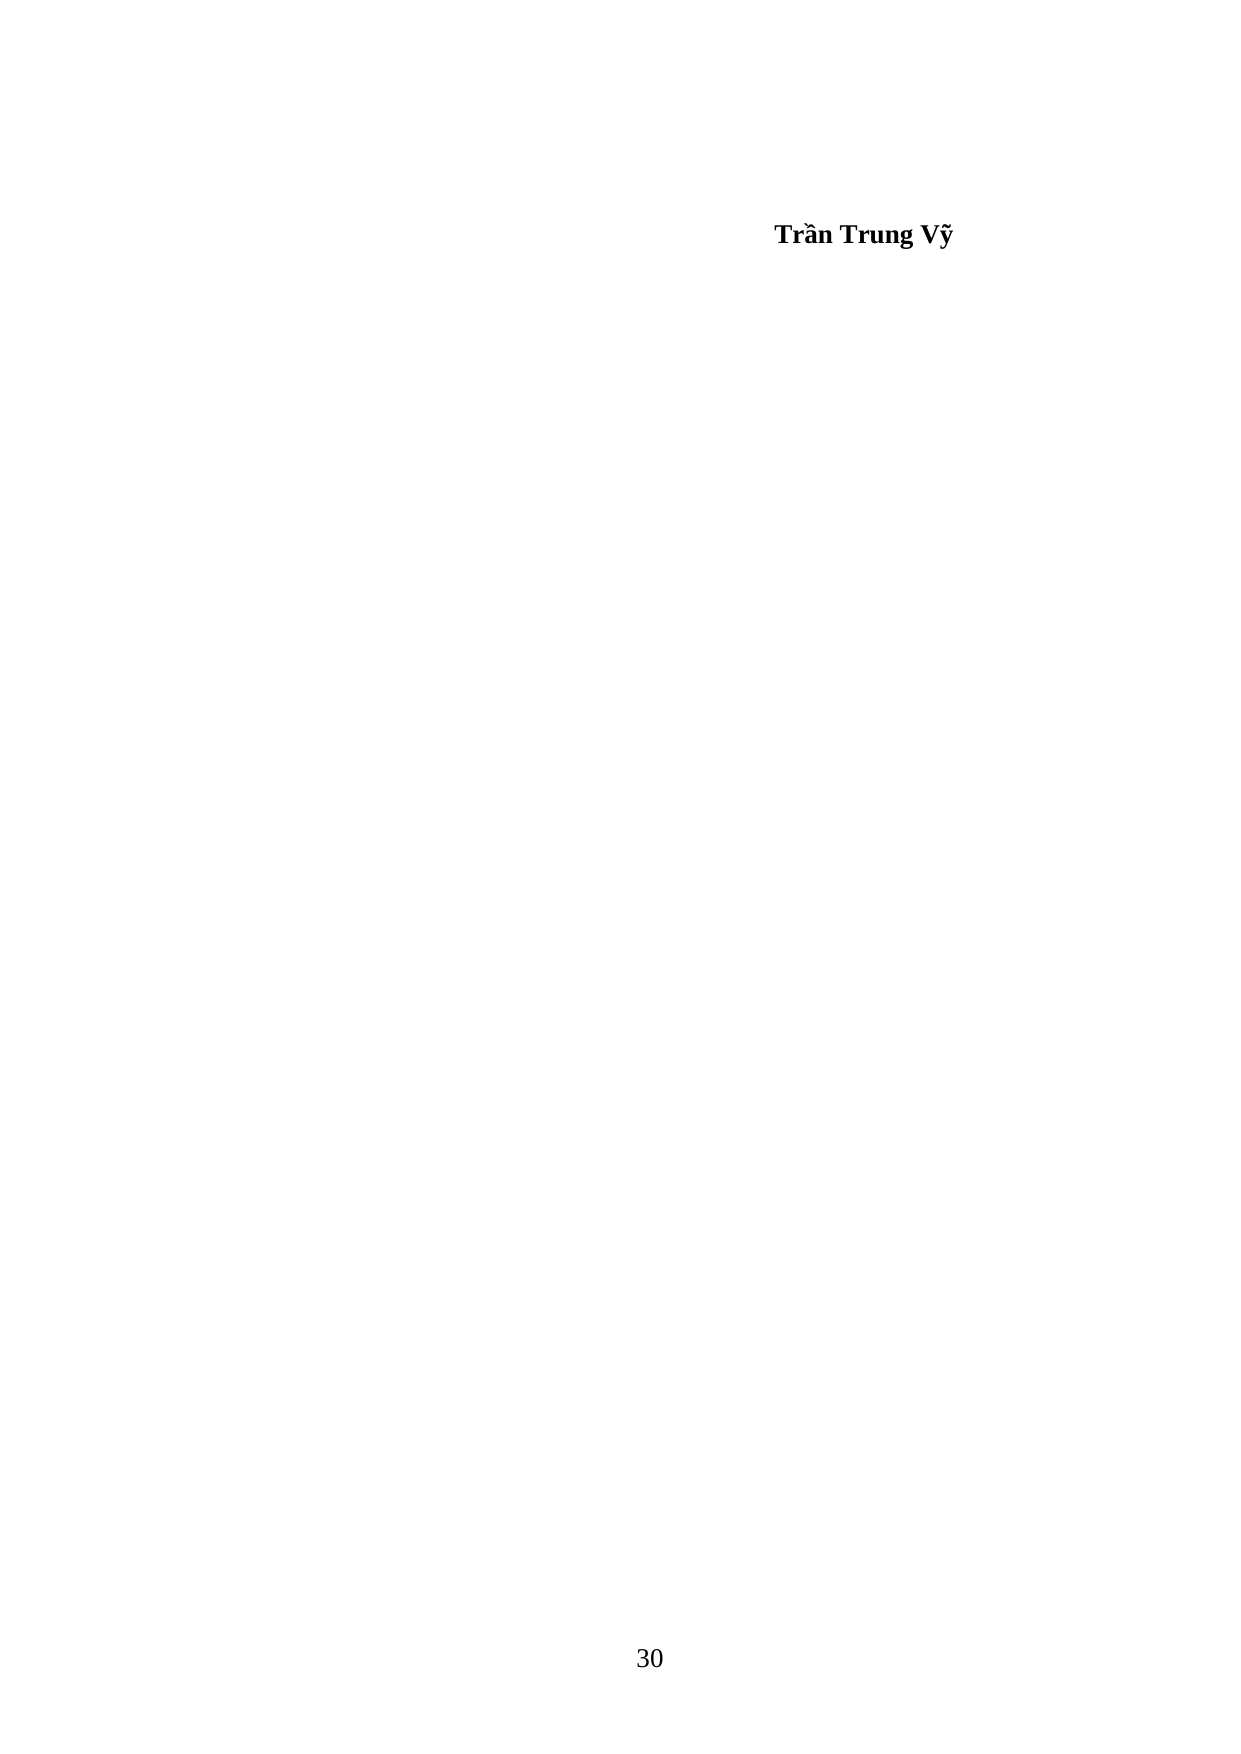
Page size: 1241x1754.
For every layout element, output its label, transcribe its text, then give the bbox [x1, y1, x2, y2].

text Trần Trung Vỹ [177, 218, 1122, 249]
